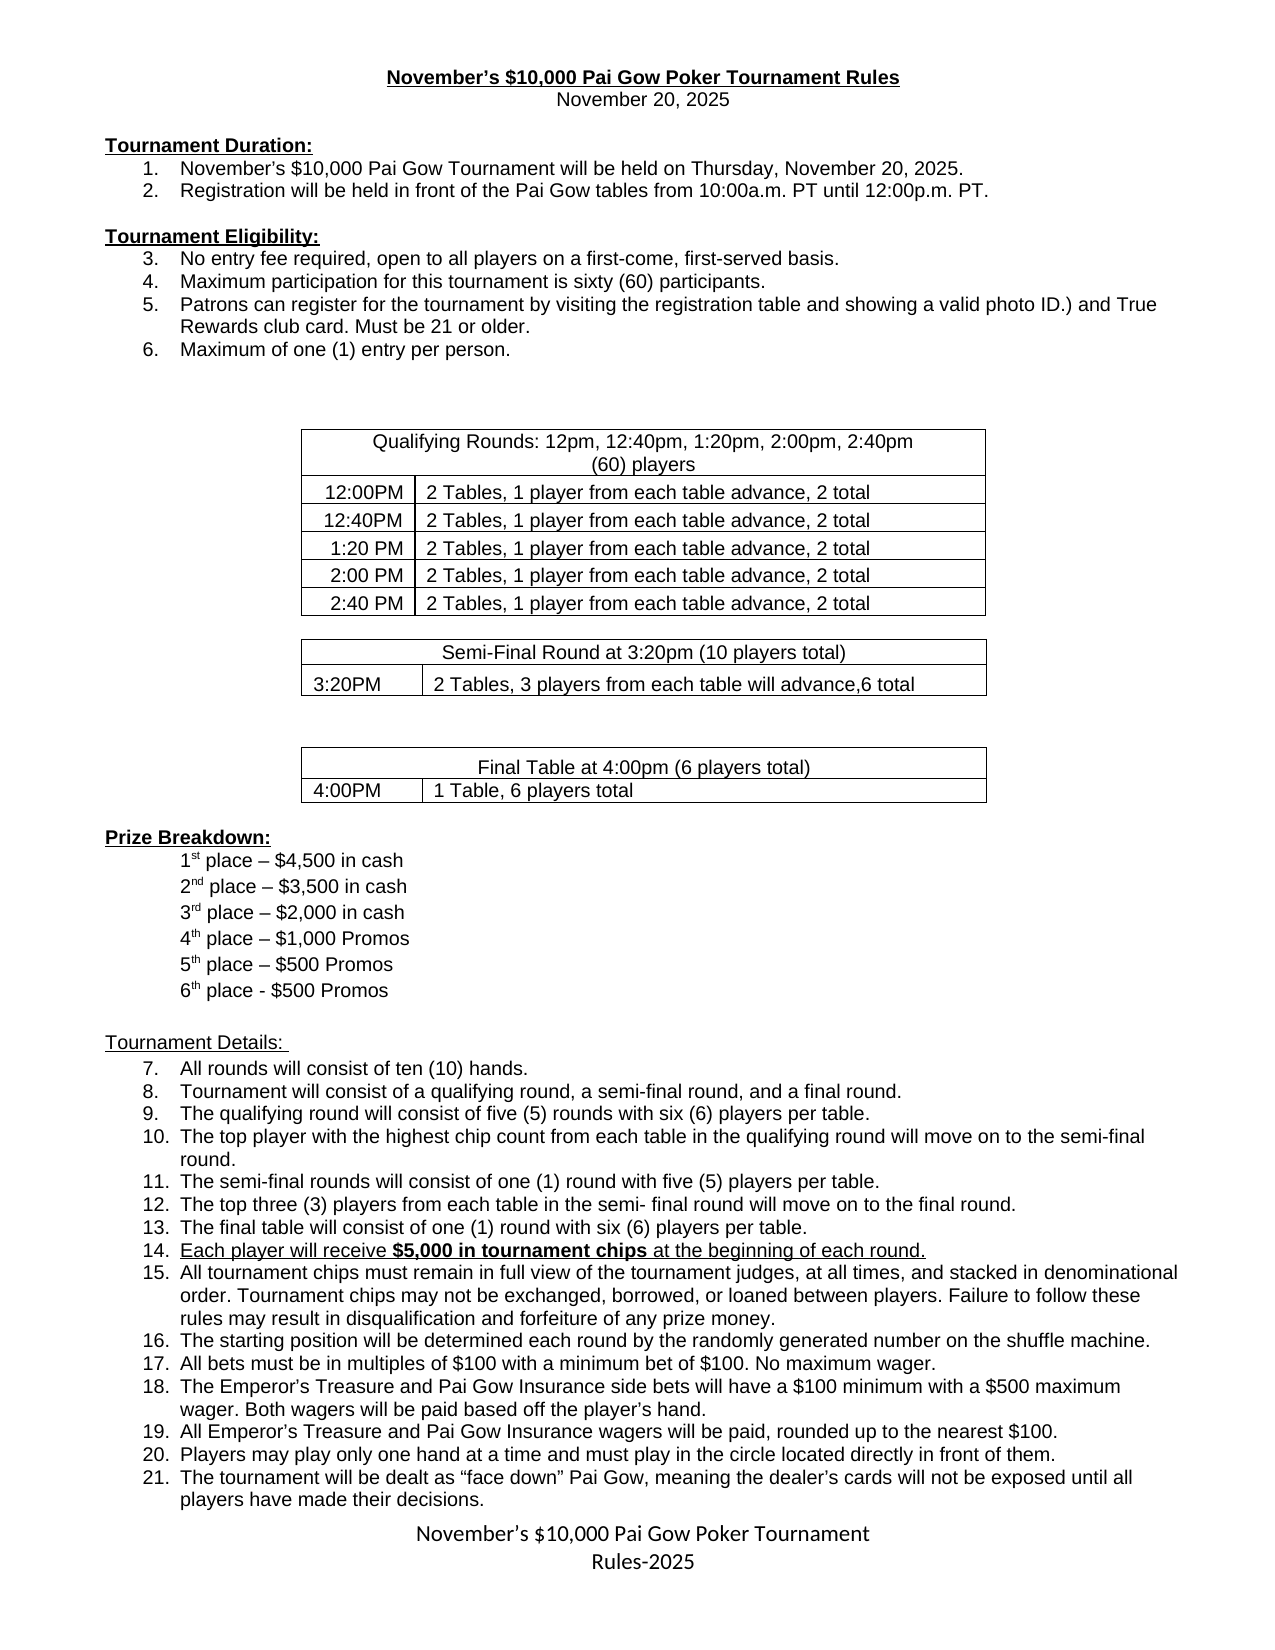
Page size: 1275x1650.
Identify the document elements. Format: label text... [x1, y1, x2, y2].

table_cell 2:40 PM [302, 588, 414, 615]
text November 20, 2025 [105, 88, 1181, 111]
list Registration will be held in front of the Pai Gow tables from 10:00a.m. PT until 12:00p.m. PT. [142, 179, 1181, 202]
list The top player with the highest chip count from each table in the qualifying round will move on to the semi-final round. [142, 1125, 1181, 1170]
list The tournament will be dealt as “face down” Pai Gow, meaning the dealer’s cards will not be exposed until all players have made their decisions. [142, 1466, 1181, 1511]
list Tournament will consist of a qualifying round, a semi-final round, and a final round. [142, 1079, 1181, 1102]
list Players may play only one hand at a time and must play in the circle located directly in front of them. [142, 1443, 1181, 1466]
text Prize Breakdown: [105, 826, 1181, 848]
table_cell 2 Tables, 1 player from each table advance, 2 total [416, 532, 985, 559]
list All Emperor’s Treasure and Pai Gow Insurance wagers will be paid, rounded up to the nearest $100. [142, 1420, 1181, 1443]
table_cell 12:00PM [302, 476, 414, 503]
table_cell 2 Tables, 3 players from each table will advance,6 total [423, 665, 986, 695]
list The Emperor’s Treasure and Pai Gow Insurance side bets will have a $100 minimum with a $500 maximum wager. Both wagers will be paid based off the player’s hand. [142, 1375, 1181, 1420]
list All tournament chips must remain in full view of the tournament judges, at all times, and stacked in denominational order. Tournament chips may not be exchanged, borrowed, or loaned between players. Failure to follow these rules may result in disqualification and forfeiture of any prize money. [142, 1261, 1181, 1329]
text Tournament Duration: [105, 134, 1181, 156]
table_cell 2 Tables, 1 player from each table advance, 2 total [416, 476, 985, 503]
list Patrons can register for the tournament by visiting the registration table and showing a valid photo ID.) and True Rewards club card. Must be 21 or older. [142, 293, 1181, 338]
table_cell 2 Tables, 1 player from each table advance, 2 total [416, 560, 985, 587]
list No entry fee required, open to all players on a first-come, first-served basis. [142, 247, 1181, 270]
table_cell 2:00 PM [302, 560, 414, 587]
text Tournament Details: [105, 1031, 1181, 1053]
table_header Qualifying Rounds: 12pm, 12:40pm, 1:20pm, 2:00pm, 2:40pm (60) players [302, 430, 985, 475]
table_cell 1 Table, 6 players total [423, 779, 986, 802]
table_header Final Table at 4:00pm (6 players total) [302, 748, 986, 778]
list All rounds will consist of ten (10) hands. [142, 1057, 1181, 1079]
table_cell 1:20 PM [302, 532, 414, 559]
list The top three (3) players from each table in the semi- final round will move on to the final round. [142, 1193, 1181, 1216]
list November’s $10,000 Pai Gow Tournament will be held on Thursday, November 20, 2025. [142, 156, 1181, 179]
text 3rd place – $2,000 in cash [105, 901, 1181, 923]
text 1st place – $4,500 in cash [105, 848, 1181, 871]
table_cell 3:20PM [302, 665, 422, 695]
text 6th place - $500 Promos [105, 979, 1181, 1001]
text November’s $10,000 Pai Gow Poker Tournament Rules [105, 66, 1181, 88]
list All bets must be in multiples of $100 with a minimum bet of $100. No maximum wager. [142, 1352, 1181, 1375]
list Maximum participation for this tournament is sixty (60) participants. [142, 270, 1181, 293]
list The final table will consist of one (1) round with six (6) players per table. [142, 1216, 1181, 1238]
list The semi-final rounds will consist of one (1) round with five (5) players per table. [142, 1170, 1181, 1193]
text 2nd place – $3,500 in cash [105, 874, 1181, 897]
table_cell 2 Tables, 1 player from each table advance, 2 total [416, 504, 985, 531]
list The qualifying round will consist of five (5) rounds with six (6) players per table. [142, 1102, 1181, 1125]
table_cell 12:40PM [302, 504, 414, 531]
table_cell 2 Tables, 1 player from each table advance, 2 total [416, 588, 985, 615]
list The starting position will be determined each round by the randomly generated number on the shuffle machine. [142, 1329, 1181, 1352]
text 5th place – $500 Promos [105, 953, 1181, 975]
table_cell 4:00PM [302, 779, 422, 802]
table_header Semi-Final Round at 3:20pm (10 players total) [302, 640, 986, 664]
list Maximum of one (1) entry per person. [142, 338, 1181, 361]
text Tournament Eligibility: [105, 224, 1181, 247]
list Each player will receive $5,000 in tournament chips at the beginning of each round. [142, 1238, 1181, 1261]
text 4th place – $1,000 Promos [105, 927, 1181, 949]
